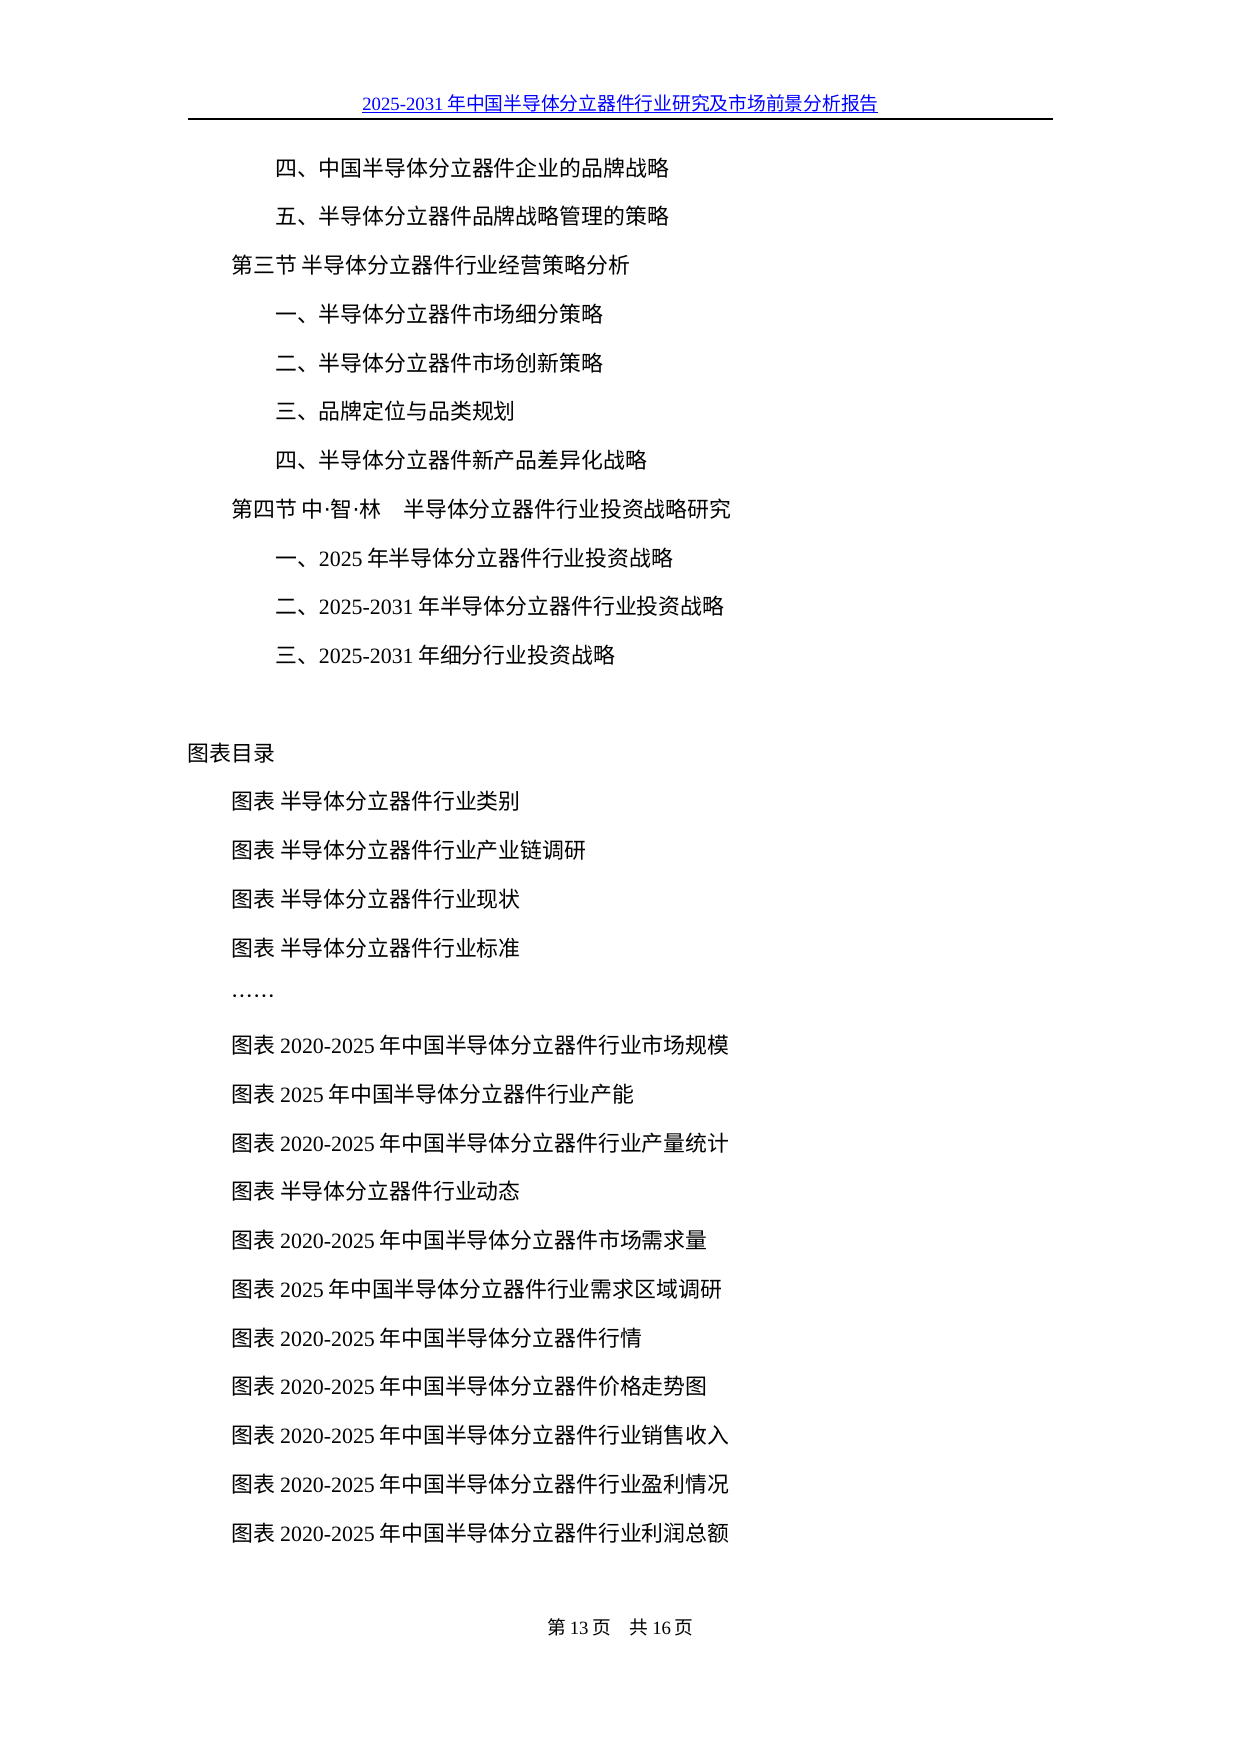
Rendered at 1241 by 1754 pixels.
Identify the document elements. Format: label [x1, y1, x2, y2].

text [187, 150, 1053, 1548]
